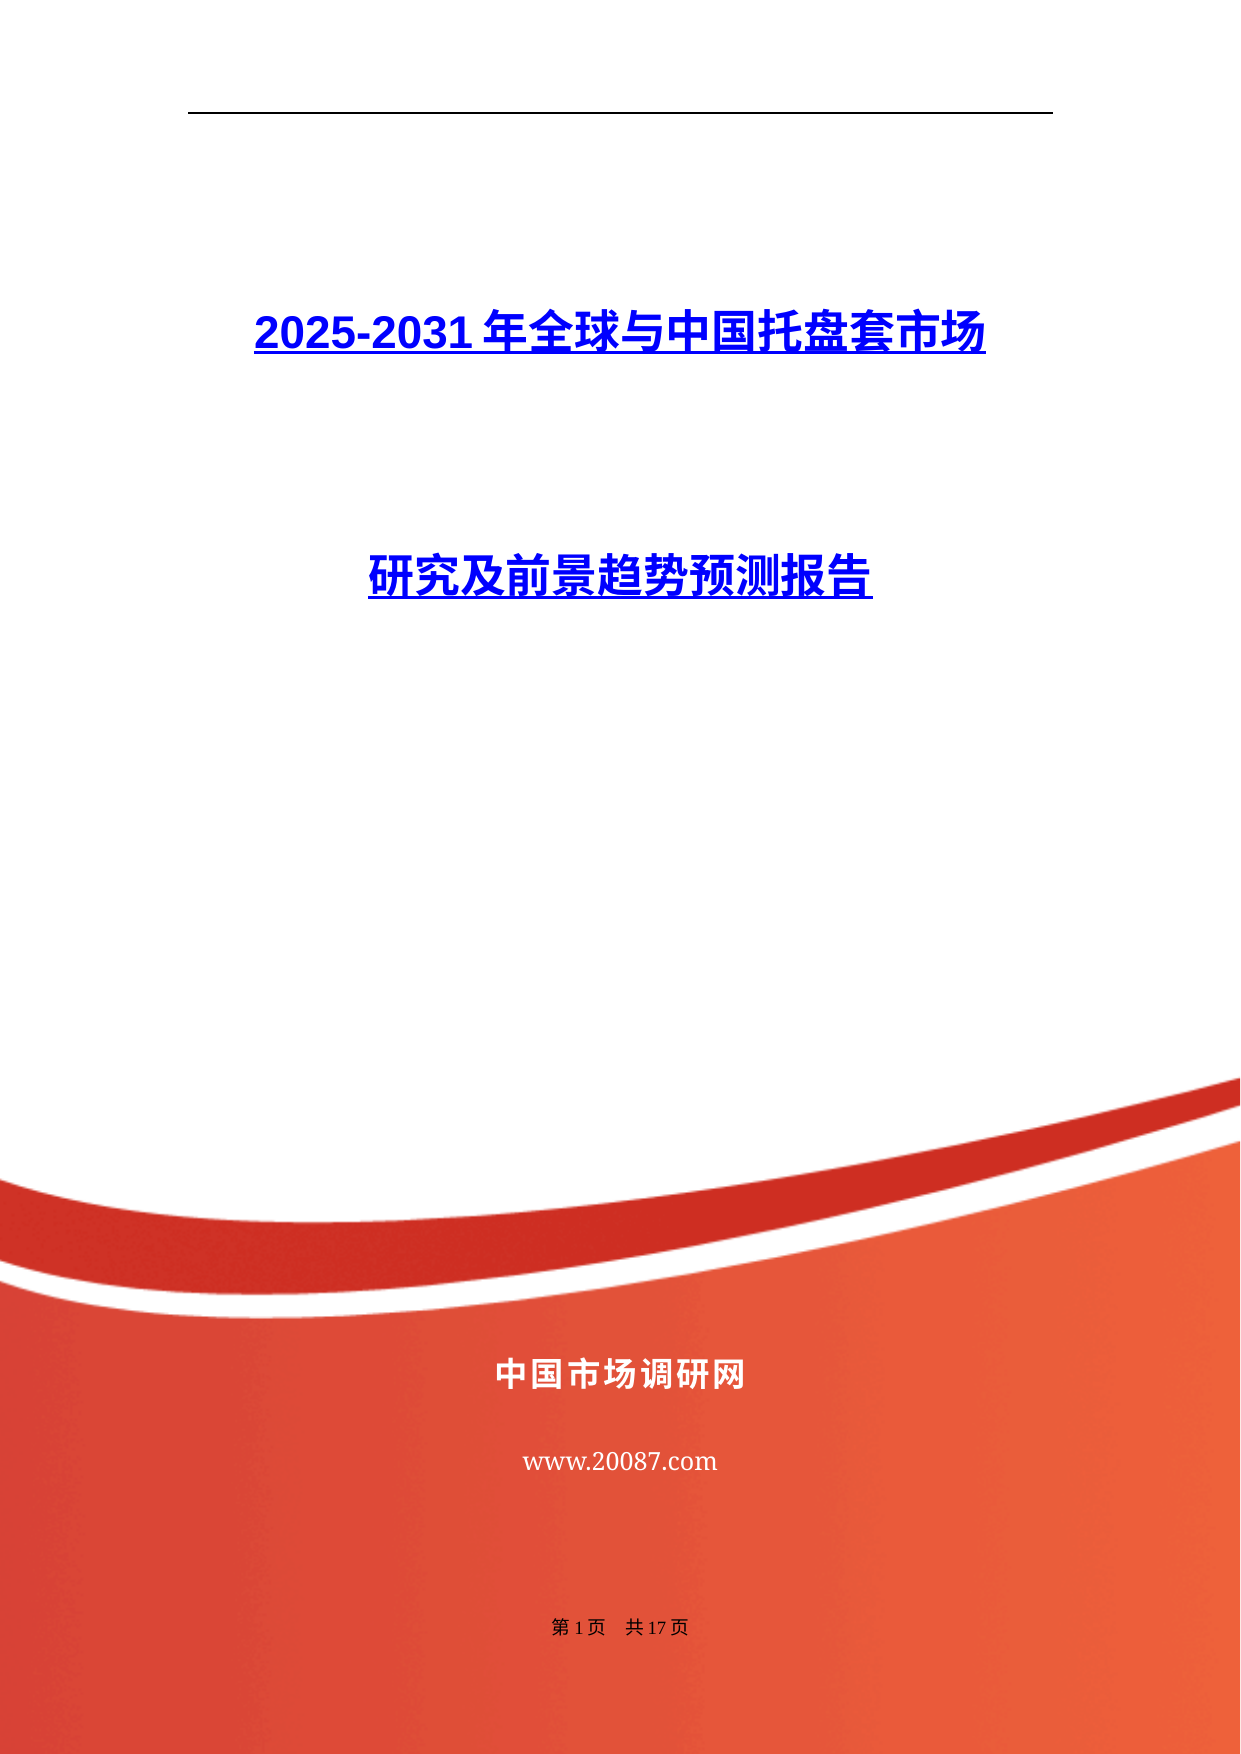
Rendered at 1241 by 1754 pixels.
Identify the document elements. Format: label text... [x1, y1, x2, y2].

picture [0, 1006, 1241, 1754]
subtitle 中国市场调研网 [187, 1339, 1053, 1404]
table_header 2025-2031年全球与中国托盘套市场研究及前景趋势预测报告 [188, 207, 1053, 773]
text www.20087.com [187, 1428, 1053, 1493]
